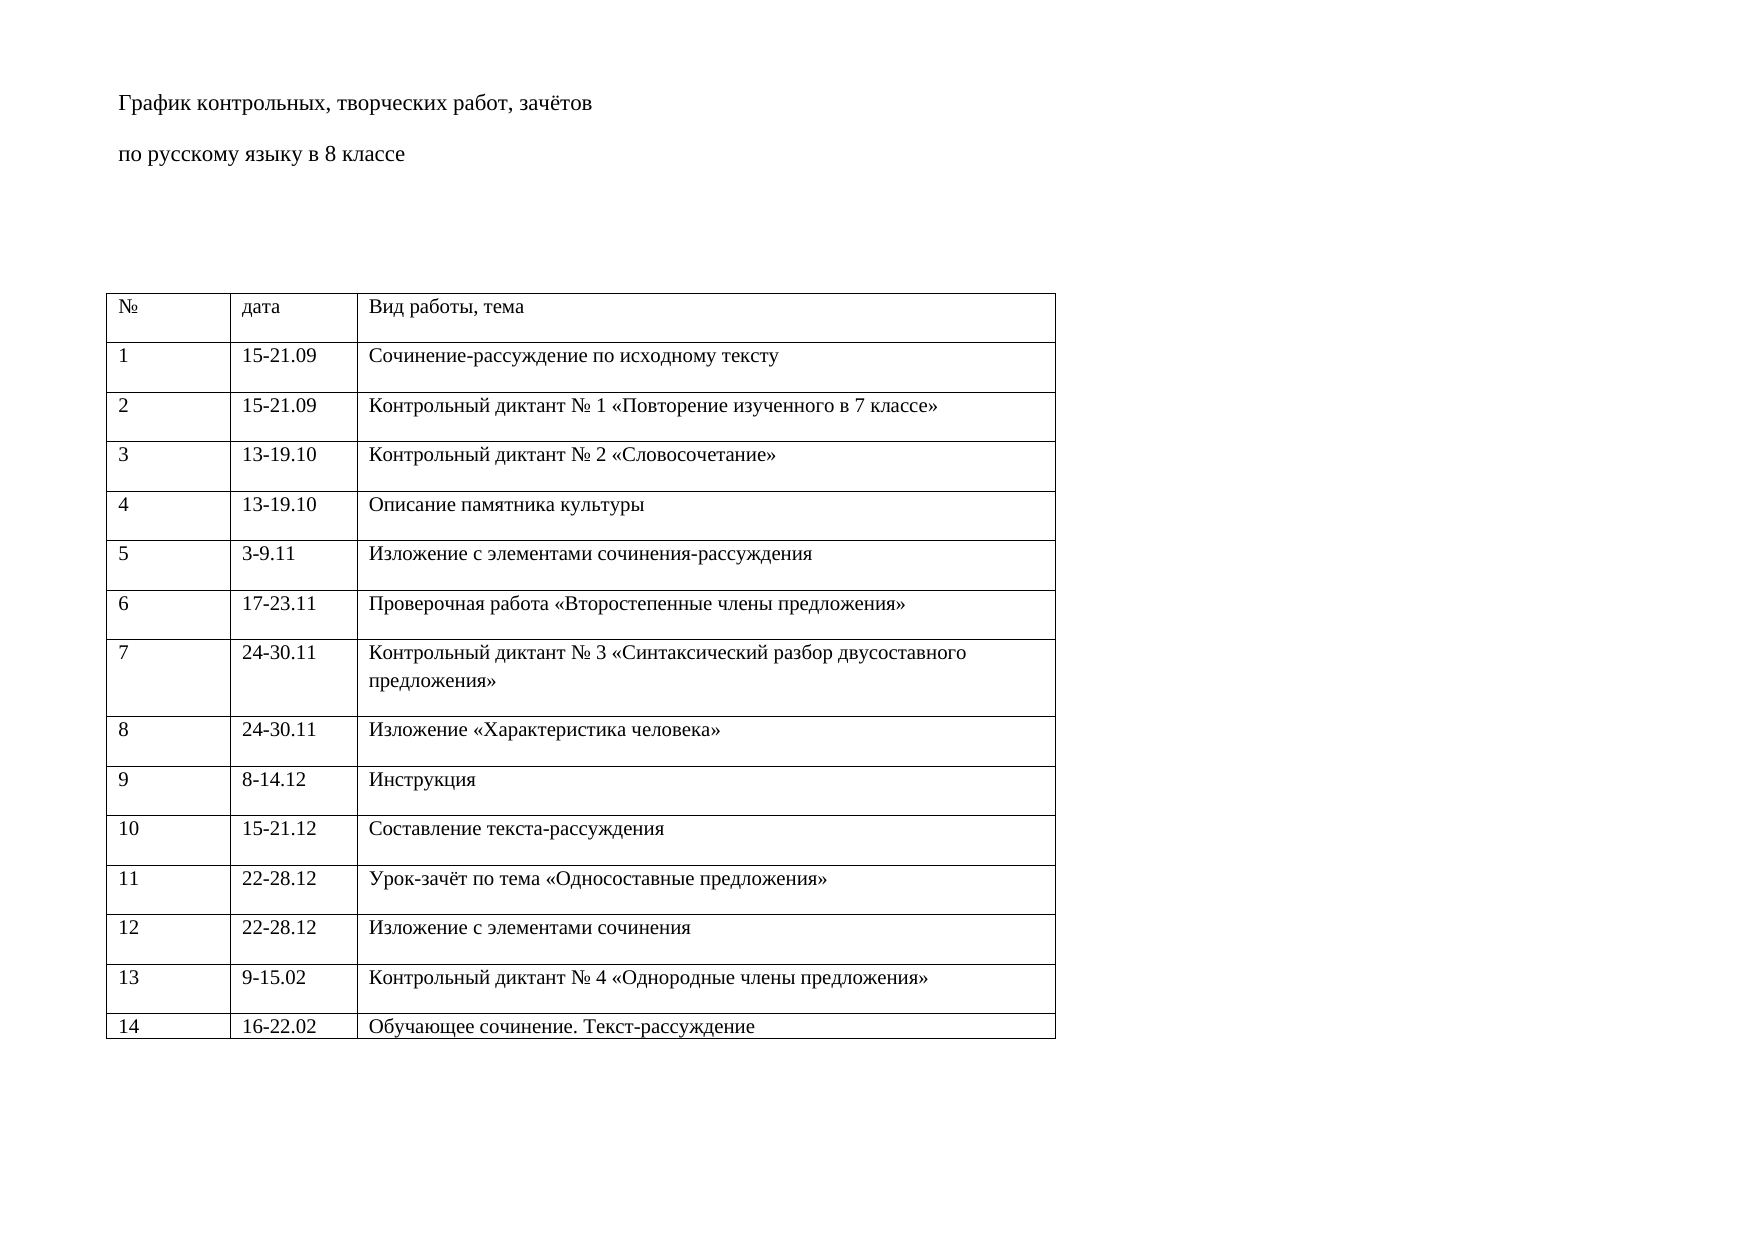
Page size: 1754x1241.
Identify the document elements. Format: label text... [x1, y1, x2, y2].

table_cell Проверочная работа «Второстепенные члены предложения» [358, 591, 1055, 639]
table_cell 11 [107, 866, 230, 914]
table_cell 10 [107, 816, 230, 865]
table_cell Изложение «Характеристика человека» [358, 717, 1055, 766]
table_cell 5 [107, 541, 230, 590]
table_cell Контрольный диктант № 3 «Синтаксический разбор двусоставного предложения» [358, 640, 1055, 716]
table_cell Инструкция [358, 767, 1055, 815]
table_cell 8-14.12 [231, 767, 357, 815]
text График контрольных, творческих работ, зачётов [118, 89, 1636, 115]
table_cell Сочинение-рассуждение по исходному тексту [358, 343, 1055, 392]
table_cell Изложение с элементами сочинения [358, 915, 1055, 964]
table_cell 17-23.11 [231, 591, 357, 639]
table_cell 15-21.12 [231, 816, 357, 865]
table_cell Изложение с элементами сочинения-рассуждения [358, 541, 1055, 590]
table_cell 12 [107, 915, 230, 964]
table_cell 4 [107, 492, 230, 540]
table_cell 16-22.02 [231, 1014, 357, 1038]
table_cell 7 [107, 640, 230, 716]
table_cell 8 [107, 717, 230, 766]
text по русскому языку в 8 классе [118, 140, 1636, 166]
table_header № [107, 294, 230, 342]
table_cell 24-30.11 [231, 717, 357, 766]
table_cell 3 [107, 442, 230, 491]
table_cell Составление текста-рассуждения [358, 816, 1055, 865]
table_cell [358, 1014, 1055, 1038]
table_cell 3-9.11 [231, 541, 357, 590]
table_cell 13-19.10 [231, 492, 357, 540]
table_header дата [231, 294, 357, 342]
table_cell 15-21.09 [231, 393, 357, 441]
table_cell Контрольный диктант № 2 «Словосочетание» [358, 442, 1055, 491]
table_cell 13-19.10 [231, 442, 357, 491]
table_cell 6 [107, 591, 230, 639]
table_cell Урок-зачёт по тема «Односоставные предложения» [358, 866, 1055, 914]
table_cell 15-21.09 [231, 343, 357, 392]
table_cell Контрольный диктант № 4 «Однородные члены предложения» [358, 965, 1055, 1013]
table_cell 9-15.02 [231, 965, 357, 1013]
table_cell Описание памятника культуры [358, 492, 1055, 540]
table_cell 22-28.12 [231, 915, 357, 964]
table_cell 22-28.12 [231, 866, 357, 914]
table_cell 14 [107, 1014, 230, 1038]
table_cell 1 [107, 343, 230, 392]
table_cell 13 [107, 965, 230, 1013]
table_cell 2 [107, 393, 230, 441]
table_cell 9 [107, 767, 230, 815]
table_header Вид работы, тема [358, 294, 1055, 342]
table_cell 24-30.11 [231, 640, 357, 716]
table_cell Контрольный диктант № 1 «Повторение изученного в 7 классе» [358, 393, 1055, 441]
